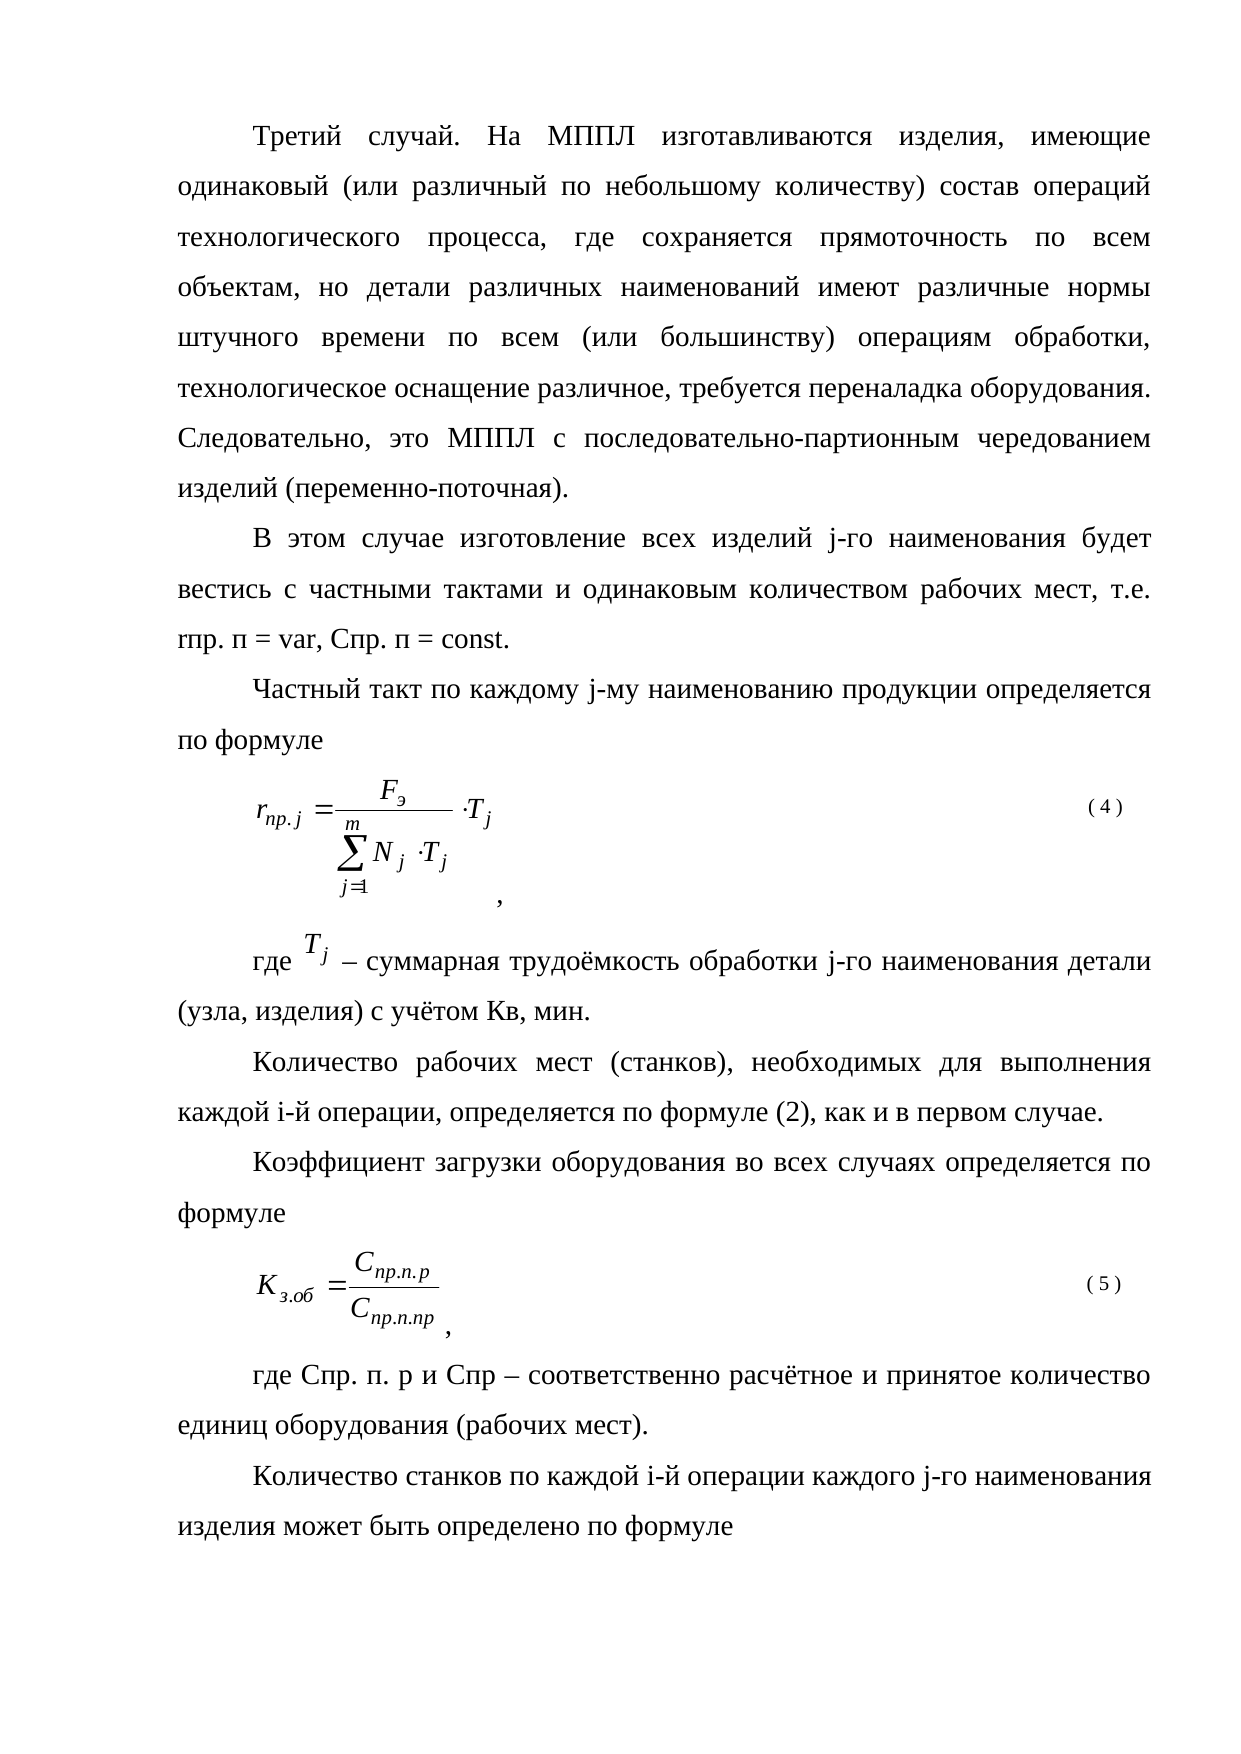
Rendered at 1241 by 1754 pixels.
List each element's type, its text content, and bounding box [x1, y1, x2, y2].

text где Спр. п. р и Спр – соответственно расчётное и принятое количество единиц оборудования (рабочих мест). [177, 1357, 1152, 1441]
text Количество рабочих мест (станков), необходимых для выполнения каждой i-й операции, определяется по формуле (2), как и в первом случае. [177, 1044, 1152, 1128]
text , [177, 1245, 1152, 1340]
text Количество станков по каждой i-й операции каждого j-го наименования изделия может быть определено по формуле [177, 1458, 1152, 1542]
text , [177, 772, 1152, 910]
text где – суммарная трудоёмкость обработки j-го наименования детали (узла, изделия) с учётом Кв, мин. [177, 927, 1152, 1027]
text В этом случае изготовление всех изделий j-го наименования будет вестись с частными тактами и одинаковым количеством рабочих мест, т.е. rпр. п = var, Спр. п = const. [177, 521, 1152, 655]
text Третий случай. На МППЛ изготавливаются изделия, имеющие одинаковый (или различный по небольшому количеству) состав операций технологического процесса, где сохраняется прямоточность по всем объектам, но детали различных наименований имеют различные нормы штучного времени по всем (или большинству) операциям обработки, технологическое оснащение различное, требуется переналадка оборудования. Следовательно, это МППЛ с последовательно-партионным чередованием изделий (переменно-поточная). [177, 118, 1152, 504]
text Коэффициент загрузки оборудования во всех случаях определяется по формуле [177, 1144, 1152, 1228]
text Частный такт по каждому j-му наименованию продукции определяется по формуле [177, 672, 1152, 755]
